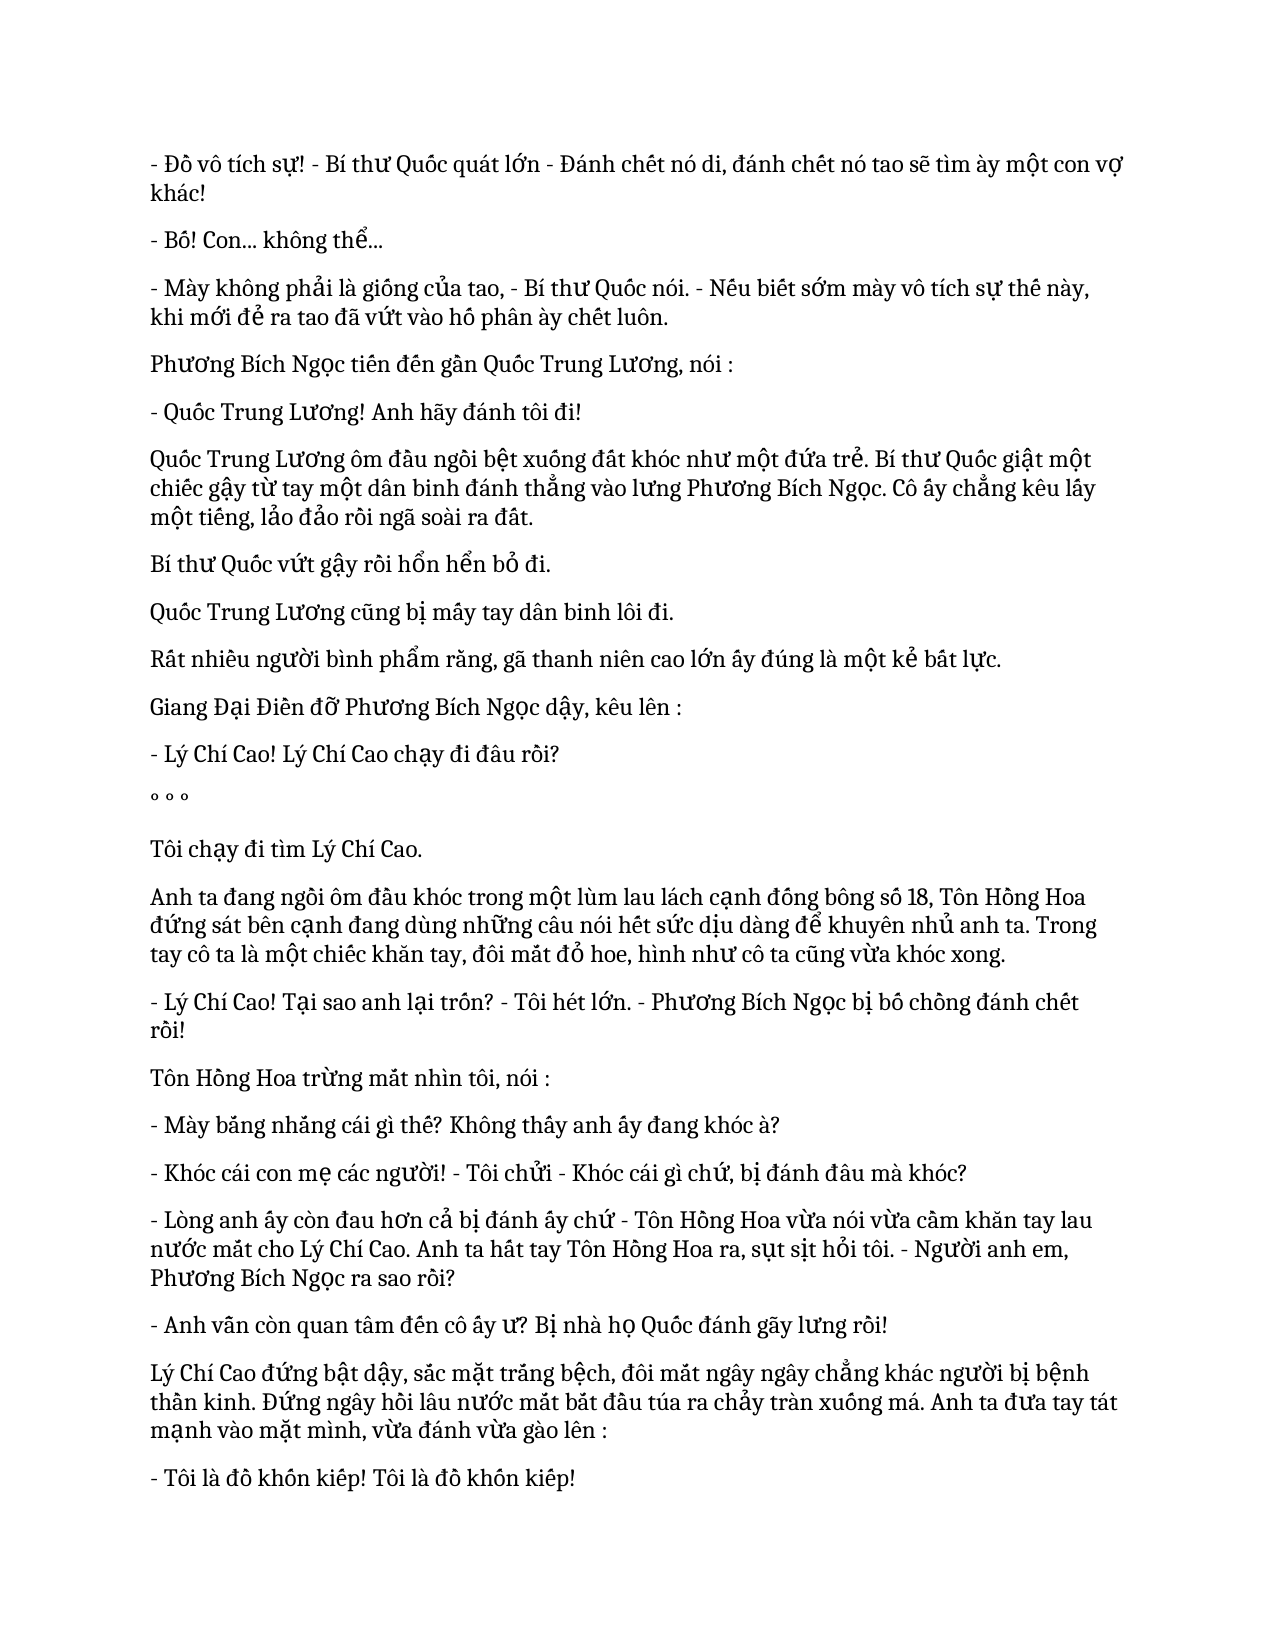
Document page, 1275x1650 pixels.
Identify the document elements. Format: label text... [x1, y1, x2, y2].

text - Đồ vô tích sự! - Bí thư Quốc quát lớn - Đánh chết nó di, đánh chết nó tao sẽ tìm ày một con vợ khác! [150, 150, 1125, 207]
text - Lý Chí Cao! Lý Chí Cao chạy đi đâu rồi? [150, 740, 1125, 769]
text Tôn Hồng Hoa trừng mắt nhìn tôi, nói : [150, 1064, 1125, 1092]
text - Bố! Con... không thể... [150, 226, 1125, 255]
text - Lý Chí Cao! Tại sao anh lại trốn? - Tôi hét lớn. - Phương Bích Ngọc bị bố chồng đánh chết rồi! [150, 987, 1125, 1045]
text Quốc Trung Lương ôm đầu ngồi bệt xuống đất khóc như một đứa trẻ. Bí thư Quốc giật một chiếc gậy từ tay một dân binh đánh thẳng vào lưng Phương Bích Ngọc. Cô ấy chẳng kêu lấy một tiếng, lảo đảo rồi ngã soài ra đất. [150, 445, 1125, 531]
text Anh ta đang ngồi ôm đầu khóc trong một lùm lau lách cạnh đống bông số 18, Tôn Hồng Hoa đứng sát bên cạnh đang dùng những câu nói hết sức dịu dàng để khuyên nhủ anh ta. Trong tay cô ta là một chiếc khăn tay, đôi mắt đỏ hoe, hình như cô ta cũng vừa khóc xong. [150, 882, 1125, 969]
text Phương Bích Ngọc tiến đến gần Quốc Trung Lương, nói : [150, 350, 1125, 379]
text Rất nhiều người bình phẩm rằng, gã thanh niên cao lớn ấy đúng là một kẻ bất lực. [150, 645, 1125, 674]
text Tôi chạy đi tìm Lý Chí Cao. [150, 835, 1125, 864]
text Quốc Trung Lương cũng bị mấy tay dân binh lôi đi. [150, 597, 1125, 626]
text - Mày bắng nhắng cái gì thế? Không thấy anh ấy đang khóc à? [150, 1111, 1125, 1140]
text ° ° ° [150, 787, 1125, 816]
text Lý Chí Cao đứng bật dậy, sắc mặt trắng bệch, đôi mắt ngây ngây chẳng khác người bị bệnh thần kinh. Đứng ngây hồi lâu nước mắt bắt đầu túa ra chảy tràn xuống má. Anh ta đưa tay tát mạnh vào mặt mình, vừa đánh vừa gào lên : [150, 1359, 1125, 1445]
text Giang Đại Điền đỡ Phương Bích Ngọc dậy, kêu lên : [150, 692, 1125, 721]
text - Lòng anh ấy còn đau hơn cả bị đánh ấy chứ - Tôn Hồng Hoa vừa nói vừa cầm khăn tay lau nước mắt cho Lý Chí Cao. Anh ta hất tay Tôn Hồng Hoa ra, sụt sịt hỏi tôi. - Người anh em, Phương Bích Ngọc ra sao rồi? [150, 1206, 1125, 1292]
text Bí thư Quốc vứt gậy rồi hổn hển bỏ đi. [150, 550, 1125, 579]
text - Quốc Trung Lương! Anh hãy đánh tôi đi! [150, 397, 1125, 426]
text - Tôi là đồ khốn kiếp! Tôi là đồ khốn kiếp! [150, 1464, 1125, 1492]
text - Khóc cái con mẹ các người! - Tôi chửi - Khóc cái gì chứ, bị đánh đâu mà khóc? [150, 1159, 1125, 1187]
text - Mày không phải là giống của tao, - Bí thư Quốc nói. - Nếu biết sớm mày vô tích sự thế này, khi mới đẻ ra tao đã vứt vào hố phân ày chết luôn. [150, 274, 1125, 331]
text - Anh vẫn còn quan tâm đến cô ấy ư? Bị nhà họ Quốc đánh gãy lưng rồi! [150, 1311, 1125, 1340]
